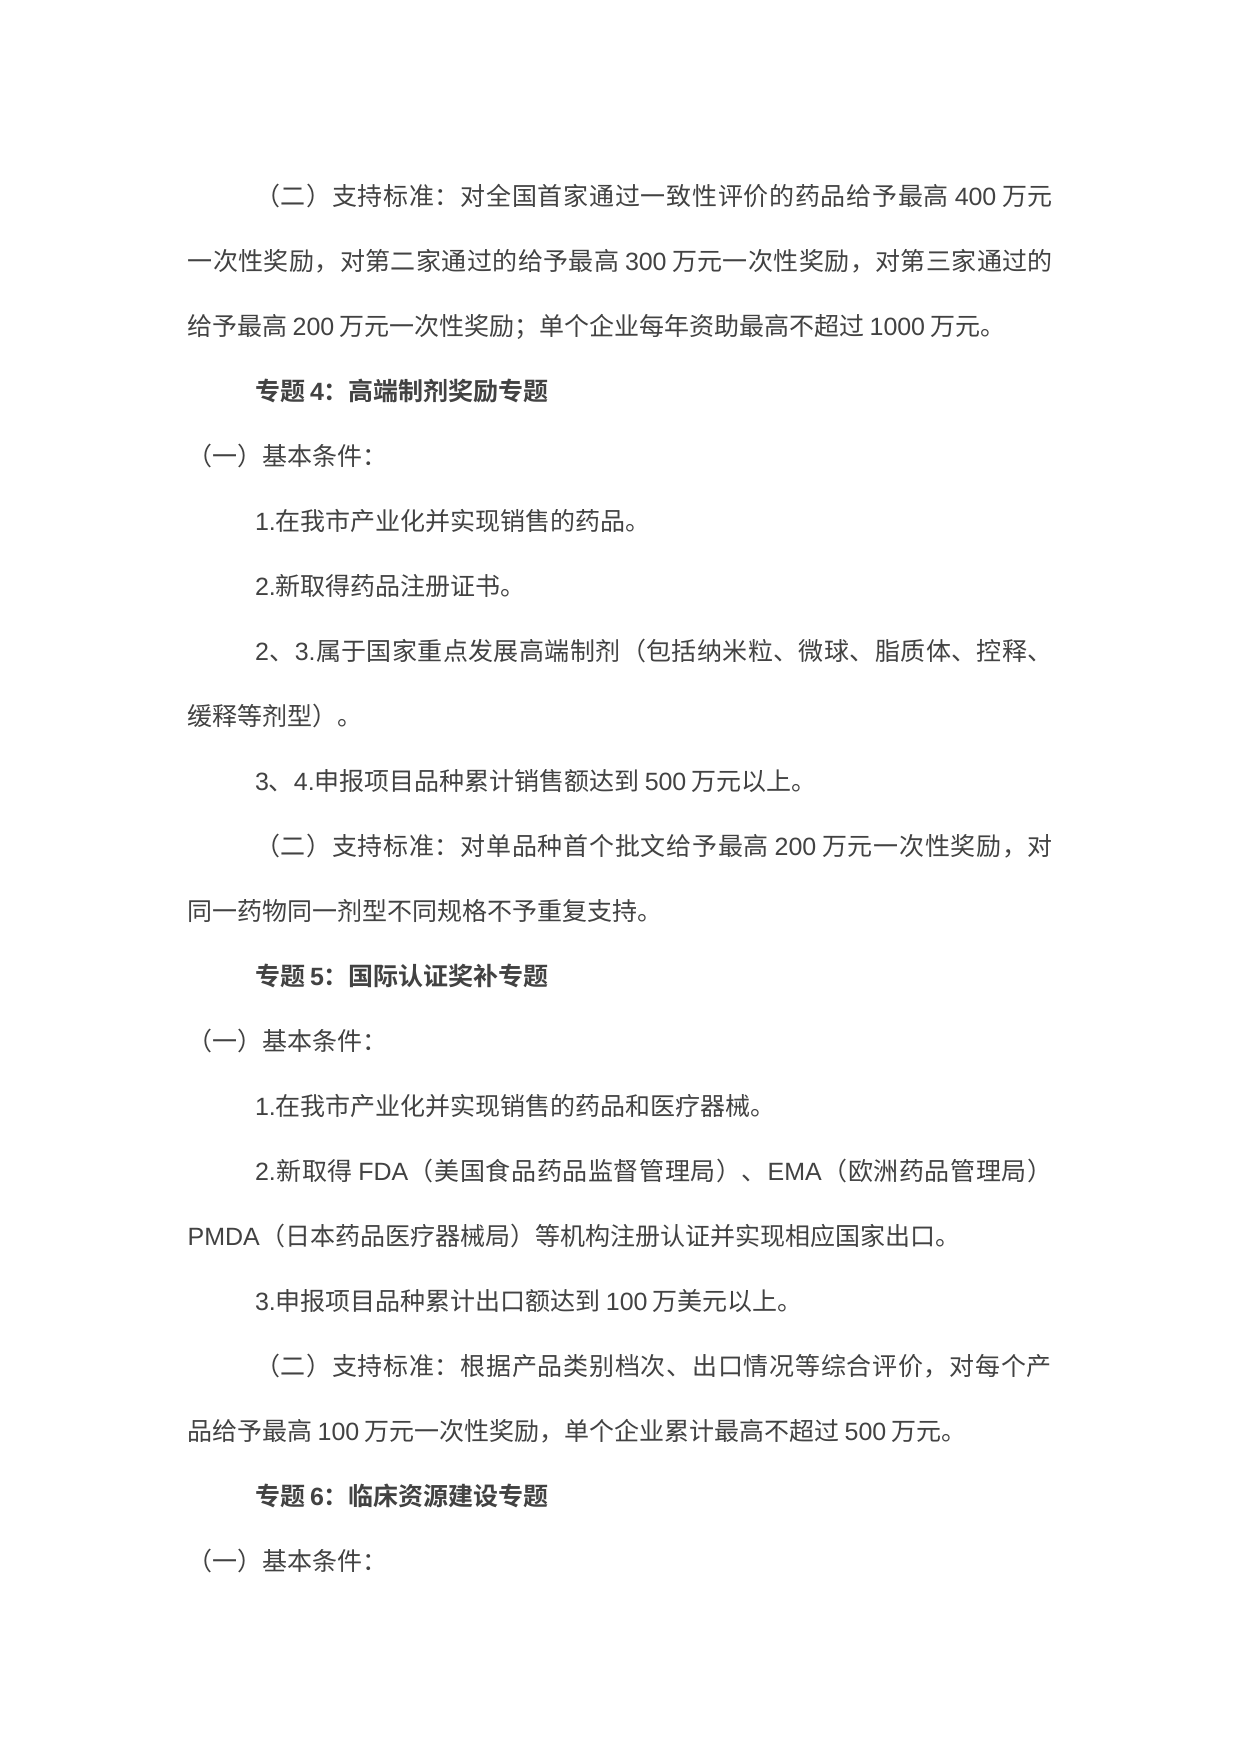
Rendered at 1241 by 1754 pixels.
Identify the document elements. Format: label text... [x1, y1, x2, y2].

text （一）基本条件： [187, 1527, 1053, 1592]
text （一）基本条件： [187, 422, 1053, 487]
text 专题5：国际认证奖补专题 [187, 942, 1053, 1007]
text 专题4：高端制剂奖励专题 [187, 357, 1053, 422]
text 3、4.申报项目品种累计销售额达到500万元以上。 [187, 747, 1053, 812]
text （一）基本条件： [187, 1007, 1053, 1072]
text 1.在我市产业化并实现销售的药品和医疗器械。 [187, 1072, 1053, 1137]
text 专题6：临床资源建设专题 [187, 1462, 1053, 1527]
text 1.在我市产业化并实现销售的药品。 [187, 487, 1053, 552]
text 2、3.属于国家重点发展高端制剂（包括纳米粒、微球、脂质体、控释、缓释等剂型）。 [187, 617, 1053, 747]
text （二）支持标准：根据产品类别档次、出口情况等综合评价，对每个产品给予最高100万元一次性奖励，单个企业累计最高不超过500万元。 [187, 1332, 1053, 1462]
text （二）支持标准：对全国首家通过一致性评价的药品给予最高400万元一次性奖励，对第二家通过的给予最高300万元一次性奖励，对第三家通过的给予最高200万元一次性奖励；单个企业每年资助最高不超过1000万元。 [187, 162, 1053, 357]
text 2.新取得药品注册证书。 [187, 552, 1053, 617]
text （二）支持标准：对单品种首个批文给予最高200万元一次性奖励，对同一药物同一剂型不同规格不予重复支持。 [187, 812, 1053, 942]
text 3.申报项目品种累计出口额达到100万美元以上。 [187, 1267, 1053, 1332]
text 2.新取得FDA（美国食品药品监督管理局）、EMA（欧洲药品管理局）、PMDA（日本药品医疗器械局）等机构注册认证并实现相应国家出口。 [187, 1137, 1053, 1267]
